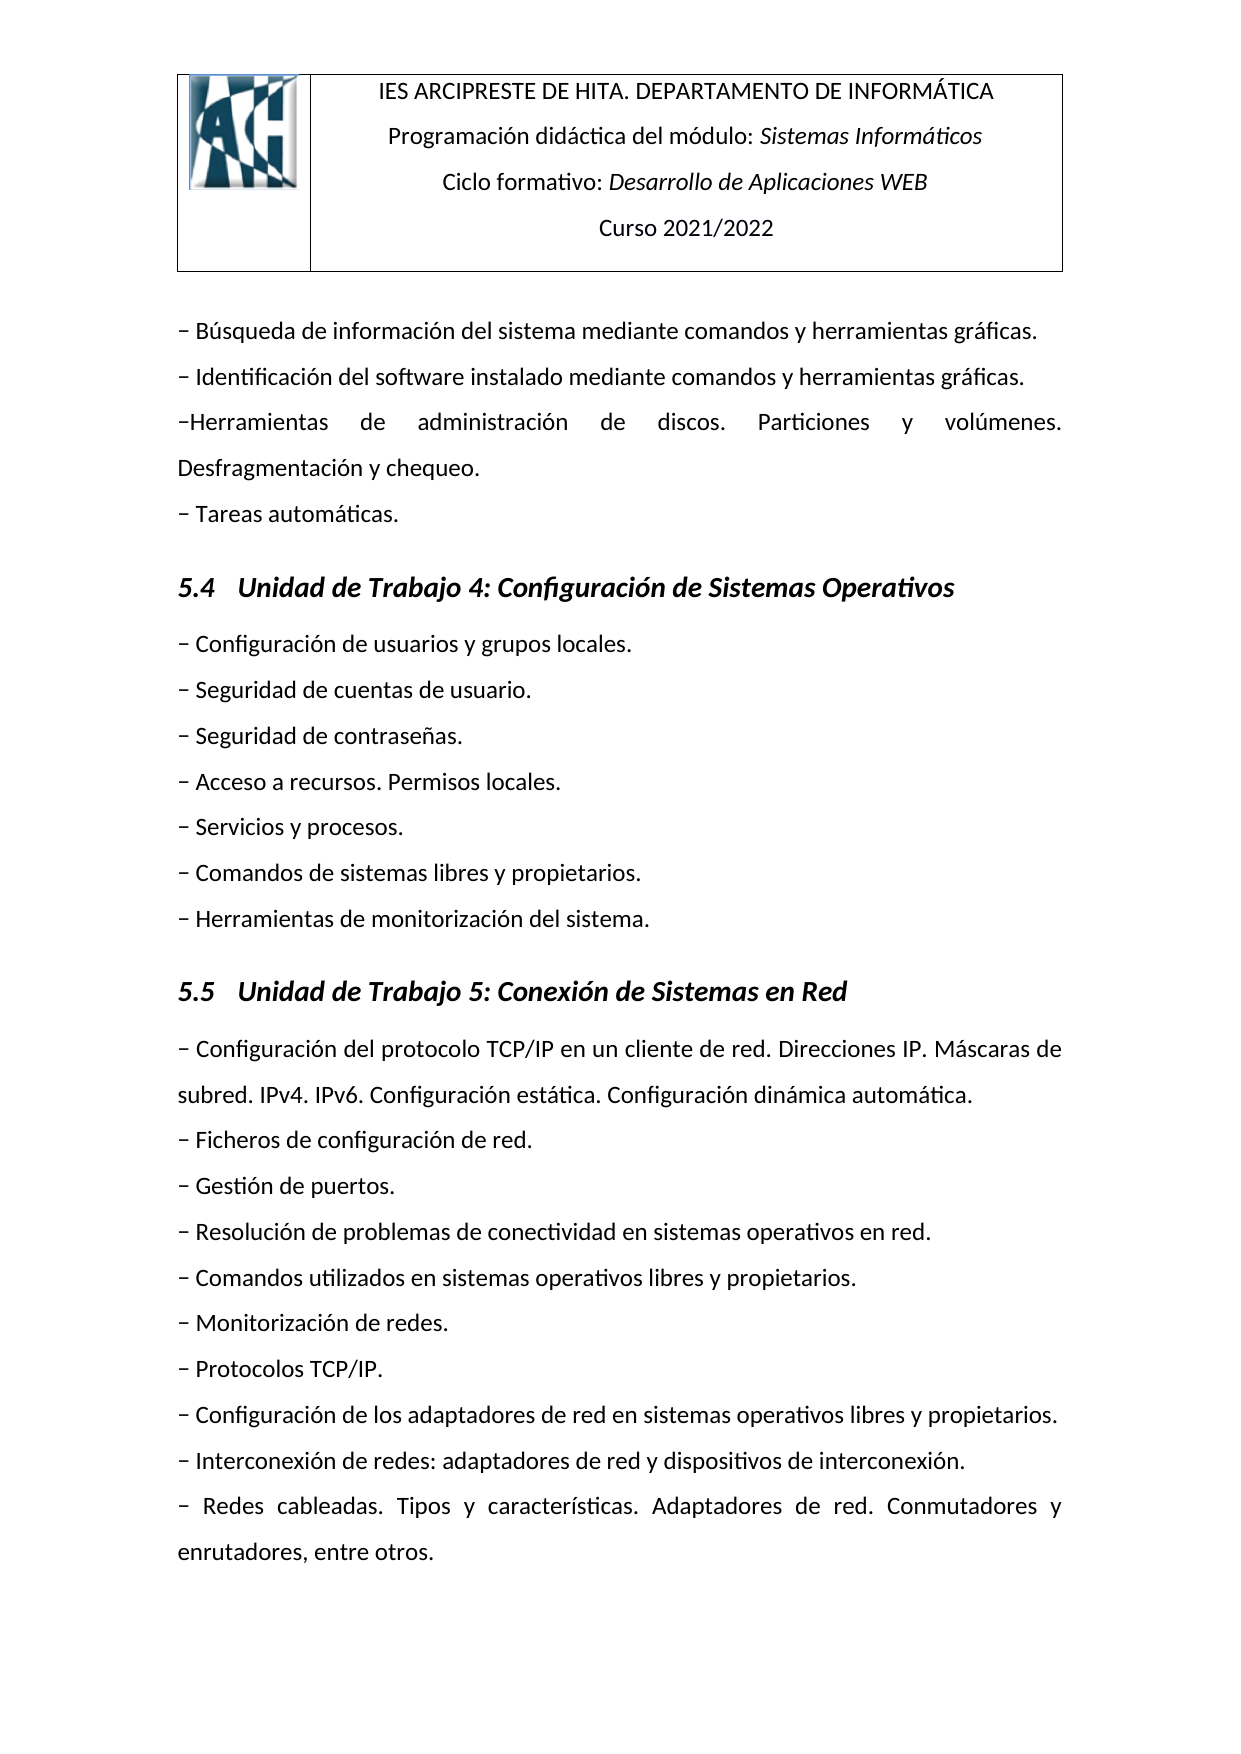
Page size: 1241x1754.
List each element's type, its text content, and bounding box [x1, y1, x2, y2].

list Unidad de Trabajo 4: Configuración de Sistemas Operativos [177, 569, 1063, 604]
list Unidad de Trabajo 5: Conexión de Sistemas en Red [177, 973, 1063, 1009]
text −Herramientas de administración de discos. Particiones y volúmenes. Desfragmentación y chequeo. [177, 407, 1063, 483]
text − Configuración de los adaptadores de red en sistemas operativos libres y propietarios. [177, 1399, 1063, 1429]
text − Búsqueda de información del sistema mediante comandos y herramientas gráficas. [177, 315, 1063, 346]
picture [187, 74, 300, 190]
text − Comandos utilizados en sistemas operativos libres y propietarios. [177, 1262, 1063, 1292]
text − Identificación del software instalado mediante comandos y herramientas gráficas. [177, 361, 1063, 391]
text − Seguridad de contraseñas. [177, 720, 1063, 750]
text − Redes cableadas. Tipos y características. Adaptadores de red. Conmutadores y enrutadores, entre otros. [177, 1491, 1063, 1567]
text − Comandos de sistemas libres y propietarios. [177, 857, 1063, 888]
text − Servicios y procesos. [177, 811, 1063, 842]
text − Configuración del protocolo TCP/IP en un cliente de red. Direcciones IP. Máscaras de subred. IPv4. IPv6. Configuración estática. Configuración dinámica automática. [177, 1033, 1063, 1109]
text − Configuración de usuarios y grupos locales. [177, 628, 1063, 659]
text − Ficheros de configuración de red. [177, 1125, 1063, 1155]
text − Interconexión de redes: adaptadores de red y dispositivos de interconexión. [177, 1445, 1063, 1475]
text − Monitorización de redes. [177, 1308, 1063, 1338]
text − Gestión de puertos. [177, 1170, 1063, 1201]
text − Tareas automáticas. [177, 498, 1063, 528]
text − Herramientas de monitorización del sistema. [177, 903, 1063, 933]
text − Acceso a recursos. Permisos locales. [177, 766, 1063, 796]
text − Protocolos TCP/IP. [177, 1353, 1063, 1384]
text − Seguridad de cuentas de usuario. [177, 674, 1063, 705]
text − Resolución de problemas de conectividad en sistemas operativos en red. [177, 1216, 1063, 1247]
